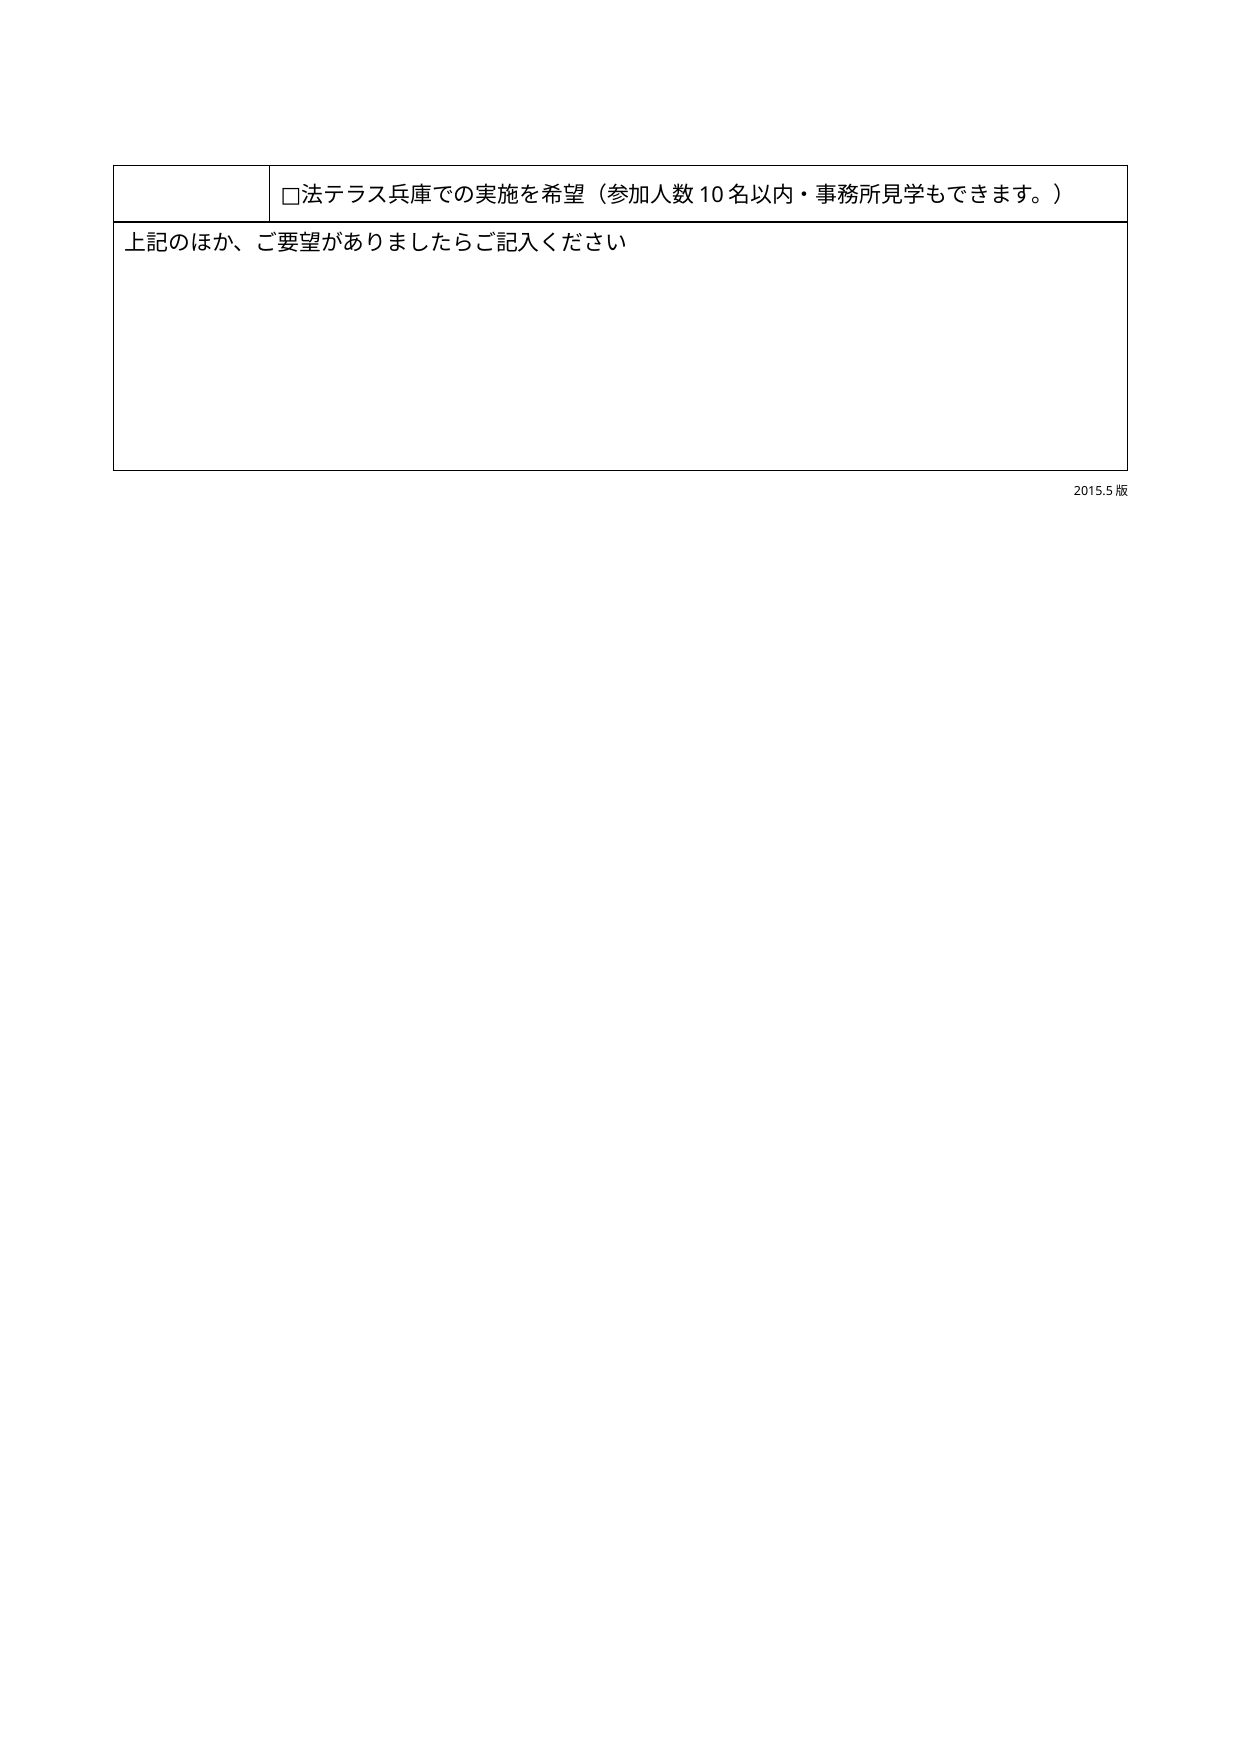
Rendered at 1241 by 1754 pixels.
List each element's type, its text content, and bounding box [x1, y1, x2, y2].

table_cell □法テラス兵庫での実施を希望（参加人数10名以内・事務所見学もできます。） [270, 166, 1127, 221]
table_cell 上記のほか、ご要望がありましたらご記入ください [114, 223, 1127, 470]
text 2015.5版 [112, 471, 1128, 509]
